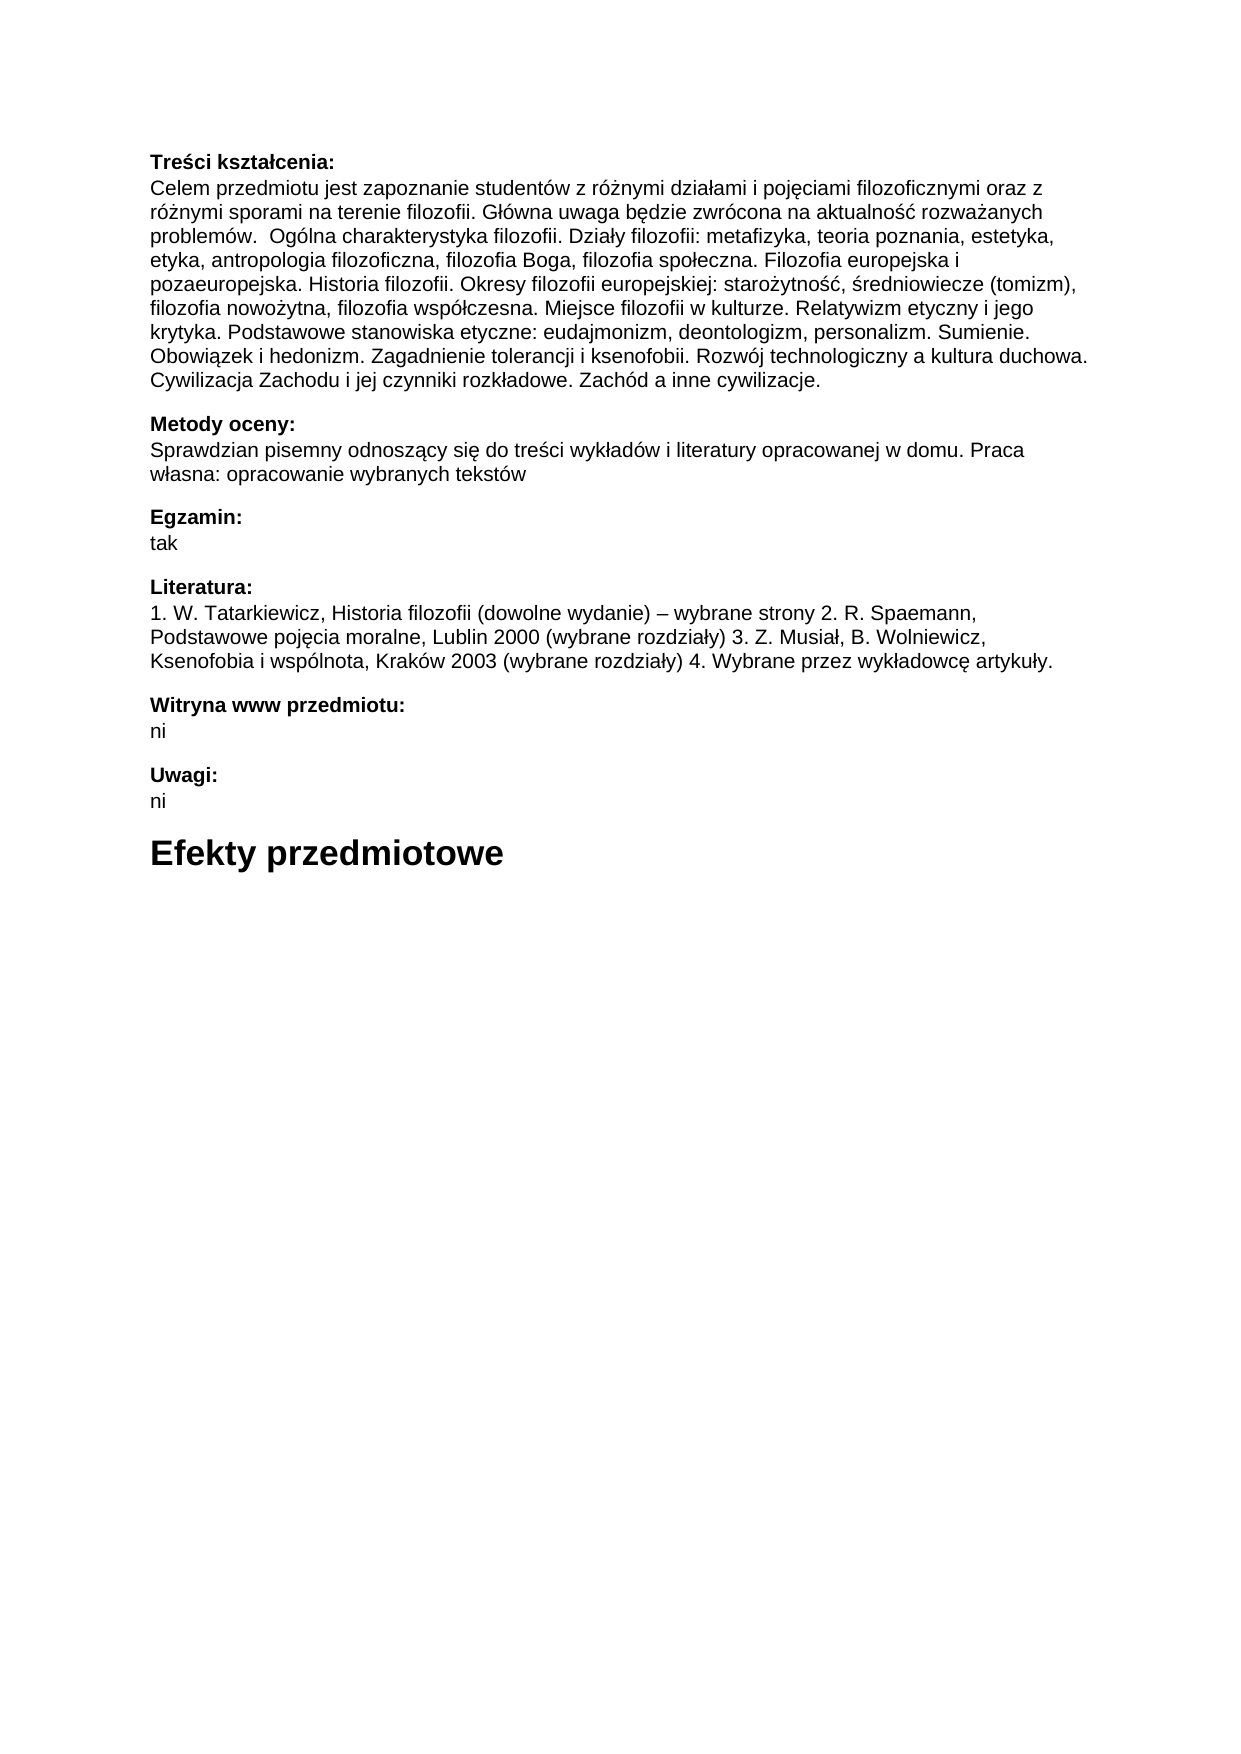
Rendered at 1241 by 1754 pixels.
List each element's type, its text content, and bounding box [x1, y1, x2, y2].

text Treści kształcenia: [150, 150, 1090, 174]
text ni [150, 719, 1090, 743]
subtitle Efekty przedmiotowe [150, 832, 1090, 873]
text Witryna www przedmiotu: [150, 693, 1090, 717]
text Literatura: [150, 575, 1090, 599]
text Celem przedmiotu jest zapoznanie studentów z różnymi działami i pojęciami filozoficznymi oraz z różnymi sporami na terenie filozofii. Główna uwaga będzie zwrócona na aktualność rozważanych problemów. Ogólna charakterystyka filozofii. Działy filozofii: metafizyka, teoria poznania, estetyka, etyka, antropologia filozoficzna, filozofia Boga, filozofia społeczna. Filozofia europejska i pozaeuropejska. Historia filozofii. Okresy filozofii europejskiej: starożytność, średniowiecze (tomizm), filozofia nowożytna, filozofia współczesna. Miejsce filozofii w kulturze. Relatywizm etyczny i jego krytyka. Podstawowe stanowiska etyczne: eudajmonizm, deontologizm, personalizm. Sumienie. Obowiązek i hedonizm. Zagadnienie tolerancji i ksenofobii. Rozwój technologiczny a kultura duchowa. Cywilizacja Zachodu i jej czynniki rozkładowe. Zachód a inne cywilizacje. [150, 176, 1090, 392]
text Egzamin: [150, 505, 1090, 529]
text Sprawdzian pisemny odnoszący się do treści wykładów i literatury opracowanej w domu. Praca własna: opracowanie wybranych tekstów [150, 437, 1090, 485]
text Metody oceny: [150, 411, 1090, 435]
text tak [150, 531, 1090, 555]
text Uwagi: [150, 762, 1090, 786]
text ni [150, 788, 1090, 812]
text 1. W. Tatarkiewicz, Historia filozofii (dowolne wydanie) – wybrane strony 2. R. Spaemann, Podstawowe pojęcia moralne, Lublin 2000 (wybrane rozdziały) 3. Z. Musiał, B. Wolniewicz, Ksenofobia i wspólnota, Kraków 2003 (wybrane rozdziały) 4. Wybrane przez wykładowcę artykuły. [150, 601, 1090, 673]
